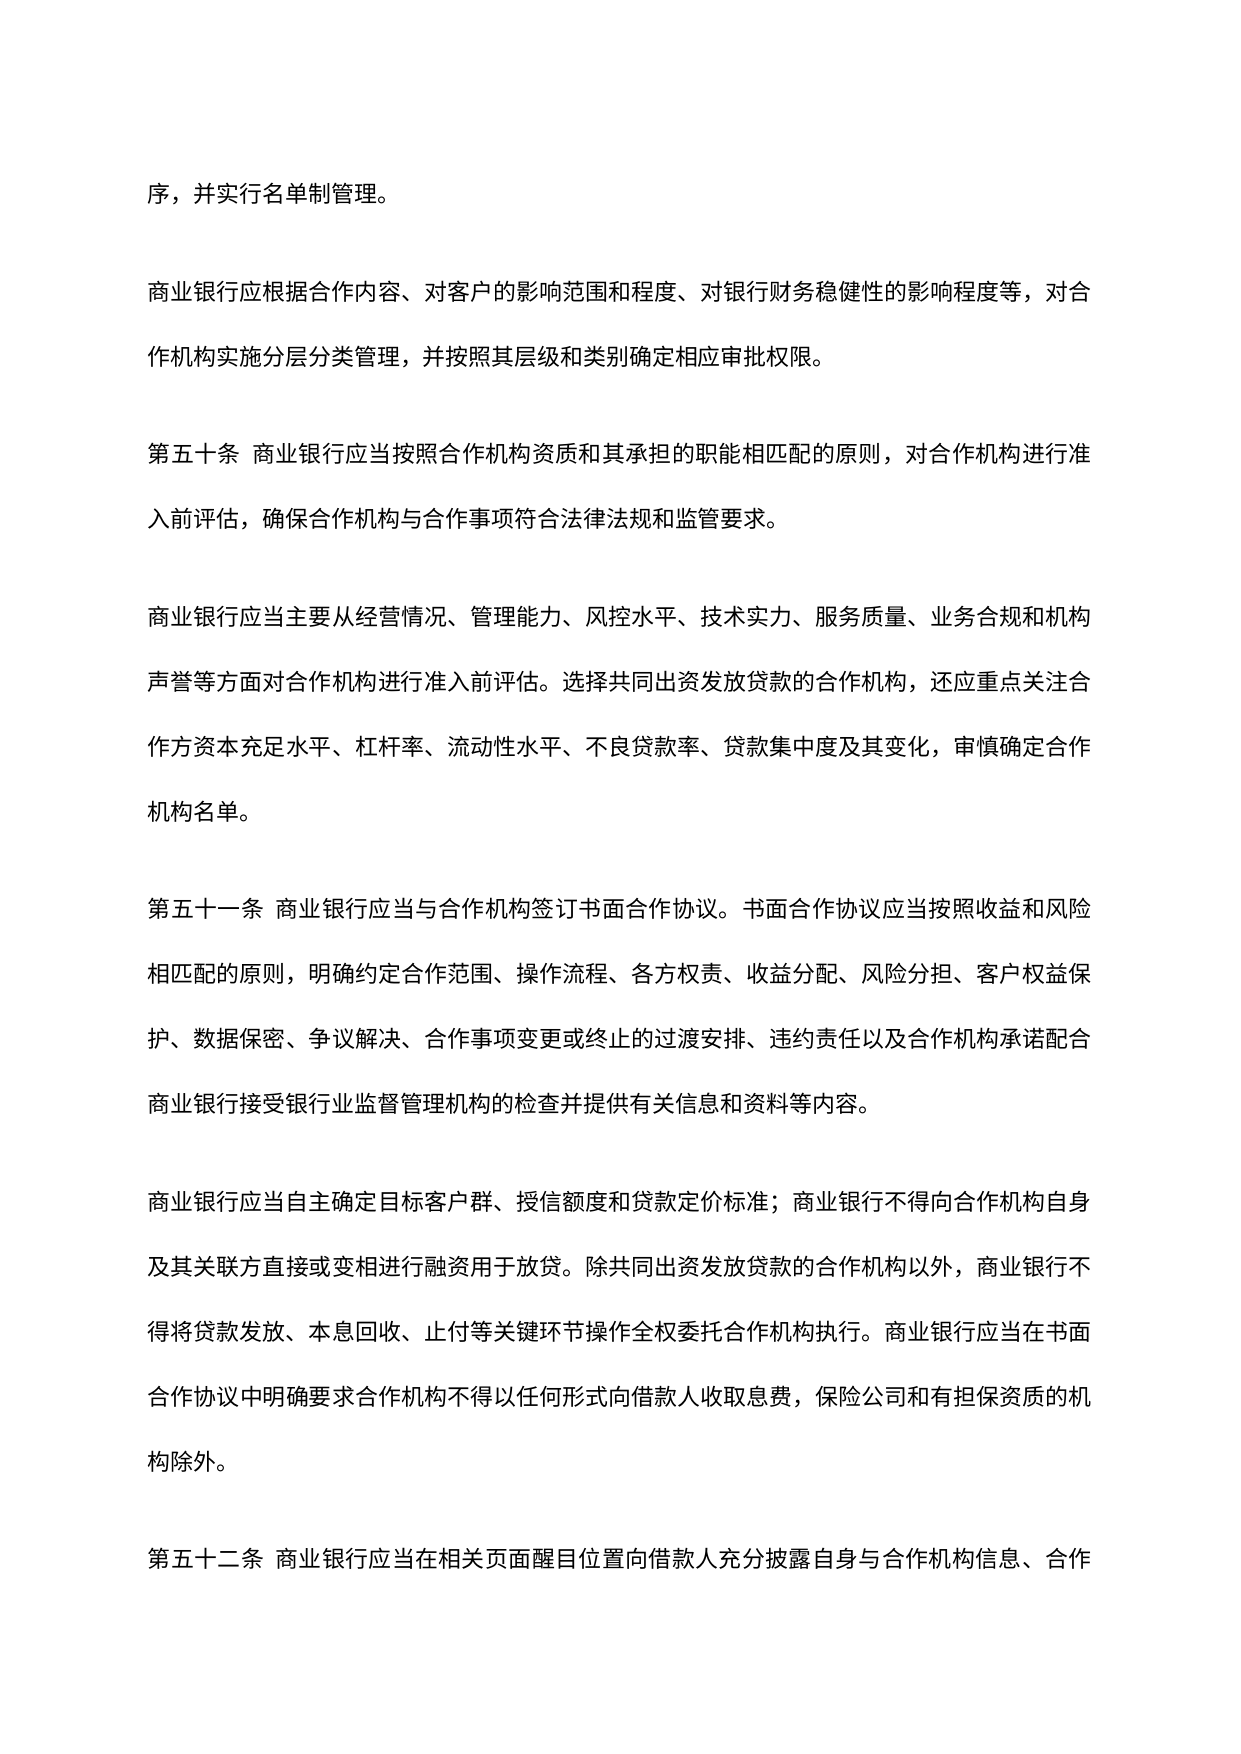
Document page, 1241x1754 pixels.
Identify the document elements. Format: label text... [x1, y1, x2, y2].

text 商业银行应当主要从经营情况、管理能力、风控水平、技术实力、服务质量、业务合规和机构声誉等方面对合作机构进行准入前评估。选择共同出资发放贷款的合作机构，还应重点关注合作方资本充足水平、杠杆率、流动性水平、不良贷款率、贷款集中度及其变化，审慎确定合作机构名单。 [148, 583, 1092, 843]
text 商业银行应根据合作内容、对客户的影响范围和程度、对银行财务稳健性的影响程度等，对合作机构实施分层分类管理，并按照其层级和类别确定相应审批权限。 [148, 258, 1092, 388]
text 第五十一条 商业银行应当与合作机构签订书面合作协议。书面合作协议应当按照收益和风险相匹配的原则，明确约定合作范围、操作流程、各方权责、收益分配、风险分担、客户权益保护、数据保密、争议解决、合作事项变更或终止的过渡安排、违约责任以及合作机构承诺配合商业银行接受银行业监督管理机构的检查并提供有关信息和资料等内容。 [148, 876, 1092, 1136]
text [148, 1526, 1092, 1591]
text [148, 161, 1092, 226]
text 商业银行应当自主确定目标客户群、授信额度和贷款定价标准；商业银行不得向合作机构自身及其关联方直接或变相进行融资用于放贷。除共同出资发放贷款的合作机构以外，商业银行不得将贷款发放、本息回收、止付等关键环节操作全权委托合作机构执行。商业银行应当在书面合作协议中明确要求合作机构不得以任何形式向借款人收取息费，保险公司和有担保资质的机构除外。 [148, 1168, 1092, 1493]
text 第五十条 商业银行应当按照合作机构资质和其承担的职能相匹配的原则，对合作机构进行准入前评估，确保合作机构与合作事项符合法律法规和监管要求。 [148, 421, 1092, 551]
